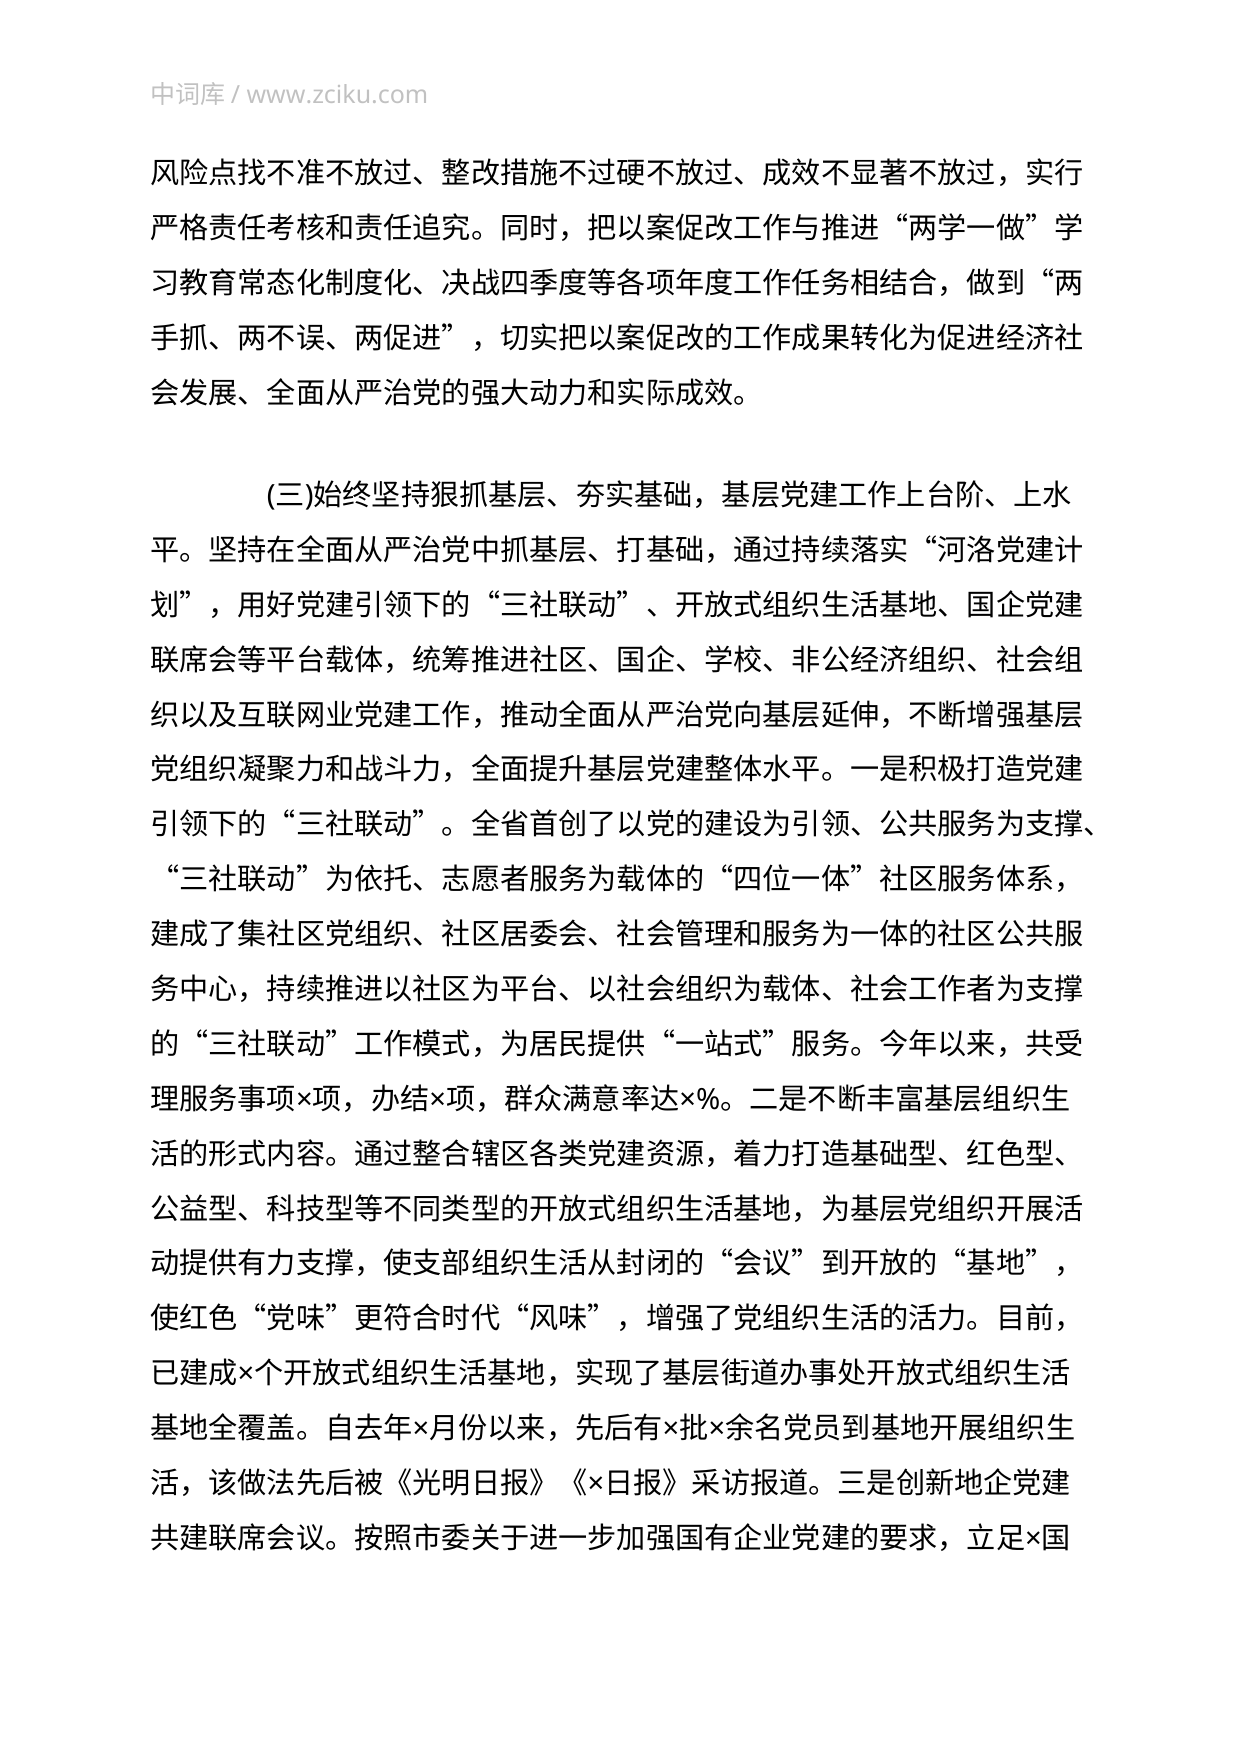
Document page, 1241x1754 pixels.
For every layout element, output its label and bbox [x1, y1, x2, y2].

text [150, 471, 1090, 1557]
text [150, 150, 1090, 412]
